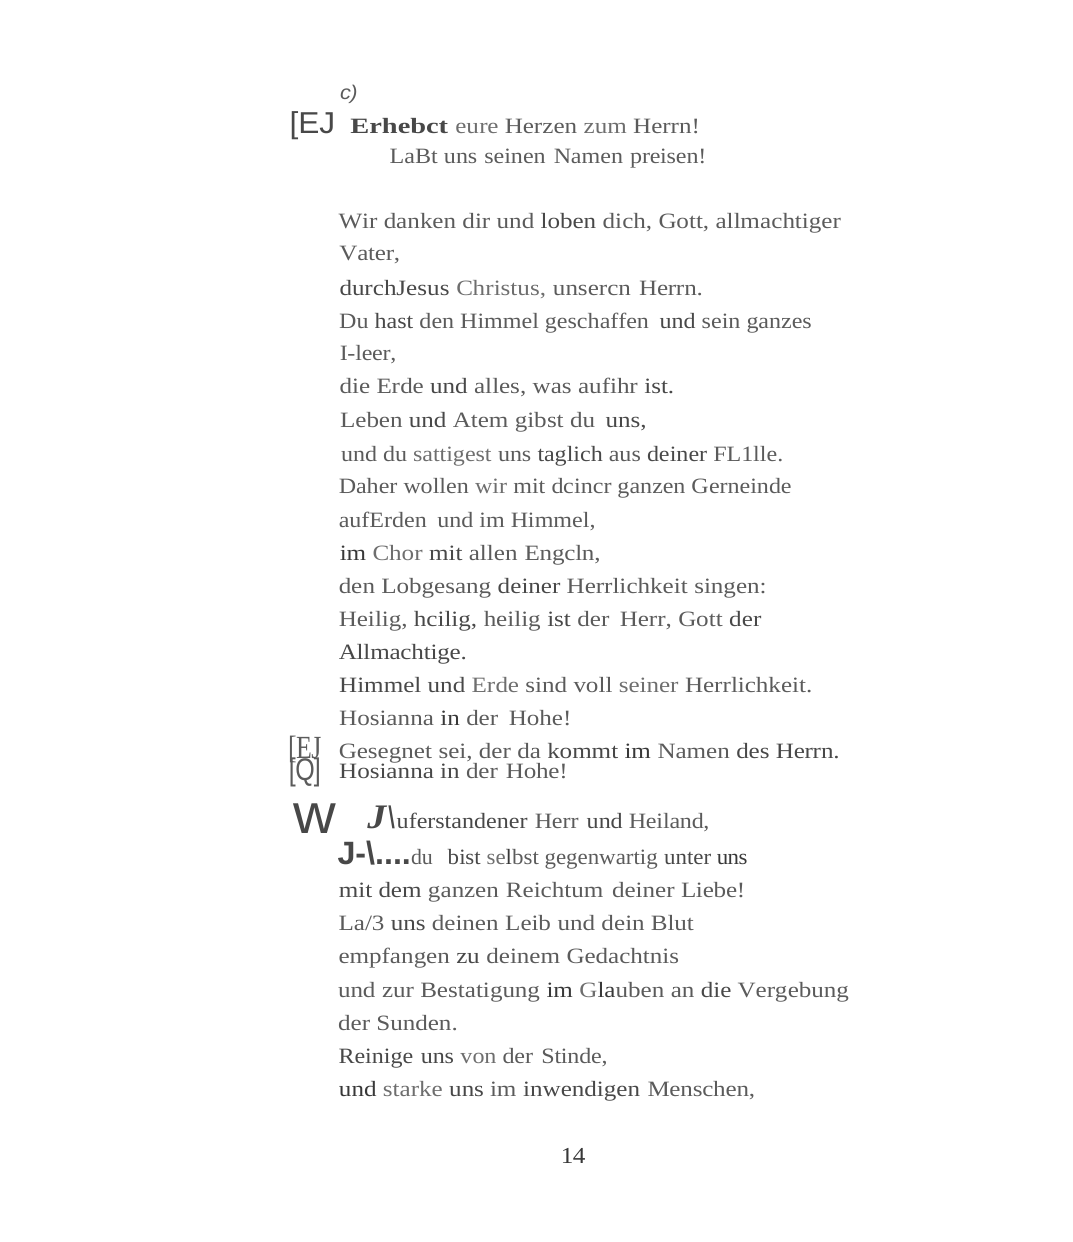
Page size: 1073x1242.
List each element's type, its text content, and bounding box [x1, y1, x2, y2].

text den Lobgesang deiner Herrlichkeit singen: Heilig, hcilig, heilig ist der Herr, Gott der Allmachtige. [338, 573, 825, 664]
text [EJ Erhebct eure Herzen zum Herrn! LaBt uns seinen Namen preisen! [289, 105, 721, 168]
text und starke uns im inwendigen Menschen, [339, 1076, 923, 1102]
text Reinige uns von der Stinde, [338, 1043, 923, 1068]
text [Q] [292, 765, 305, 784]
text [EJ [288, 729, 323, 765]
text und zur Bestatigung im Glauben an die Vergebung der Sunden. [338, 977, 860, 1035]
text J-\....du bist selbst gegenwartig unter uns [337, 840, 923, 870]
text w J\uferstandener Herr und Heiland, [219, 784, 783, 840]
text im Chor mit allen Engcln, [339, 539, 923, 565]
text c) [340, 81, 923, 103]
text La/3 uns deinen Leib und dein Blut empfangen zu deinem Gedachtnis [338, 910, 805, 968]
text mit dem ganzen Reichtum deiner Liebe! [338, 877, 923, 902]
text und du sattigest uns taglich aus deiner FL1lle. Daher wollen wir mit dcincr ganzen Gerneinde aufErden und im Himmel, [338, 441, 840, 532]
text Du hast den Himmel geschaffen und sein ganzes I-leer, [339, 308, 825, 365]
text die Erde und alles, was aufihr ist. Leben und Atem gibst du uns, [339, 373, 727, 432]
text Wir danken dir und loben dich, Gott, allmachtiger Vater, [338, 208, 895, 265]
text Himmel und Erde sind voll seiner Herrlichkeit. Hosianna in der Hohe! [339, 672, 895, 730]
text durchJesus Christus, unsercn Herrn. [339, 274, 923, 300]
text Gesegnet sei, der da kommt im Namen des Herrn. [338, 738, 923, 763]
